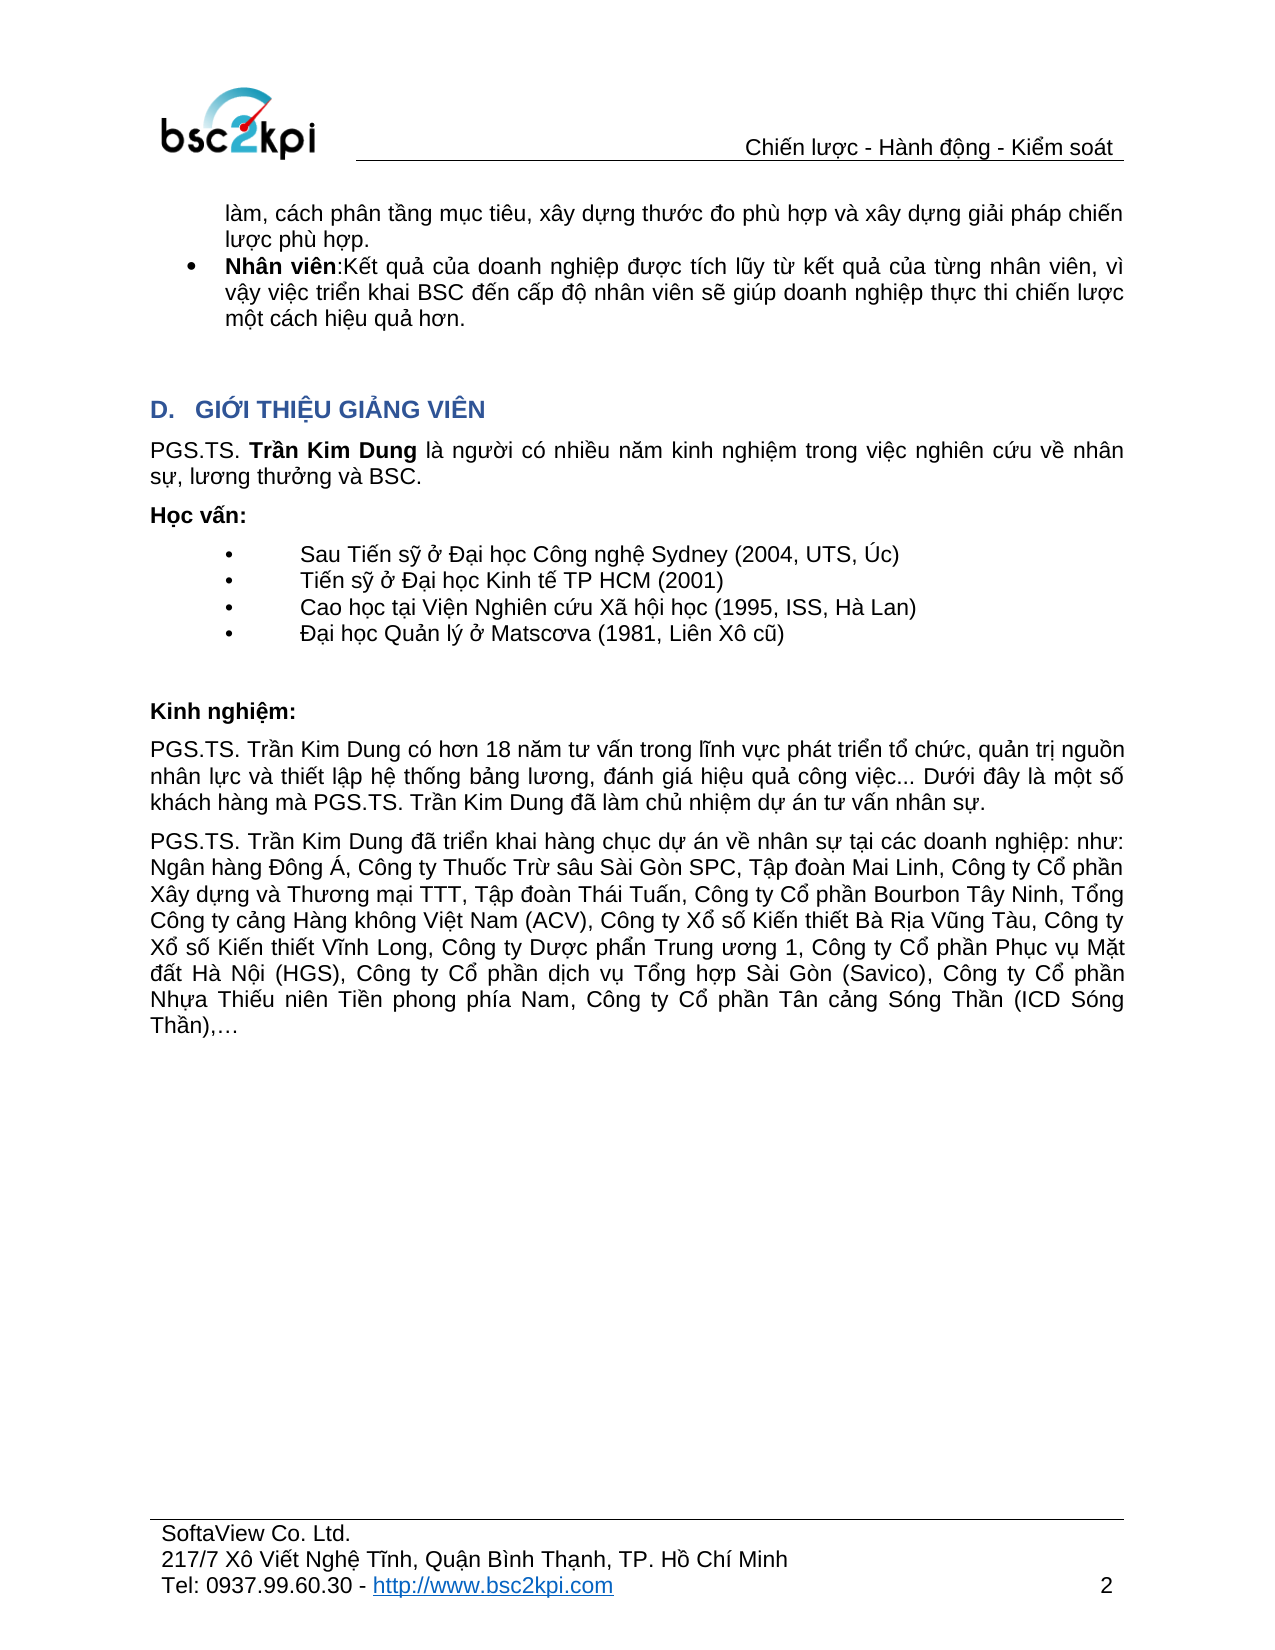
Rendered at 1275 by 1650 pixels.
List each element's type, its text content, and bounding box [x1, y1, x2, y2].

text PGS.TS. Trần Kim Dung là người có nhiều năm kinh nghiệm trong việc nghiên cứu về nhân sự, lương thưởng và BSC. [150, 437, 1125, 489]
text Học vấn: [150, 502, 1125, 528]
text PGS.TS. Trần Kim Dung có hơn 18 năm tư vấn trong lĩnh vực phát triển tổ chức, quản trị nguồn nhân lực và thiết lập hệ thống bảng lương, đánh giá hiệu quả công việc... Dưới đây là một số khách hàng mà PGS.TS. Trần Kim Dung đã làm chủ nhiệm dự án tư vấn nhân sự. [150, 736, 1125, 816]
list Cao học tại Viện Nghiên cứu Xã hội học (1995, ISS, Hà Lan) [225, 593, 1125, 620]
list Đại học Quản lý ở Matscơva (1981, Liên Xô cũ) [225, 620, 1125, 646]
list Sau Tiến sỹ ở Đại học Công nghệ Sydney (2004, UTS, Úc) [225, 541, 1125, 567]
picture [161, 87, 315, 160]
text PGS.TS. Trần Kim Dung đã triển khai hàng chục dự án về nhân sự tại các doanh nghiệp: như: Ngân hàng Đông Á, Công ty Thuốc Trừ sâu Sài Gòn SPC, Tập đoàn Mai Linh, Công ty Cổ phần Xây dựng và Thương mại TTT, Tập đoàn Thái Tuấn, Công ty Cổ phần Bourbon Tây Ninh, Tổng Công ty cảng Hàng không Việt Nam (ACV), Công ty Xổ số Kiến thiết Bà Rịa Vũng Tàu, Công ty Xổ số Kiến thiết Vĩnh Long, Công ty Dược phẩn Trung ương 1, Công ty Cổ phần Phục vụ Mặt đất Hà Nội (HGS), Công ty Cổ phần dịch vụ Tổng hợp Sài Gòn (Savico), Công ty Cổ phần Nhựa Thiếu niên Tiền phong phía Nam, Công ty Cổ phần Tân cảng Sóng Thần (ICD Sóng Thần),… [150, 828, 1125, 1039]
text Kinh nghiệm: [150, 698, 1125, 724]
list Tiến sỹ ở Đại học Kinh tế TP HCM (2001) [225, 567, 1125, 593]
subtitle GIỚI THIỆU GIẢNG VIÊN [150, 396, 1125, 424]
list Nhân viên:Kết quả của doanh nghiệp được tích lũy từ kết quả của từng nhân viên, vì vậy việc triển khai BSC đến cấp độ nhân viên sẽ giúp doanh nghiệp thực thi chiến lược một cách hiệu quả hơn. [187, 253, 1125, 332]
